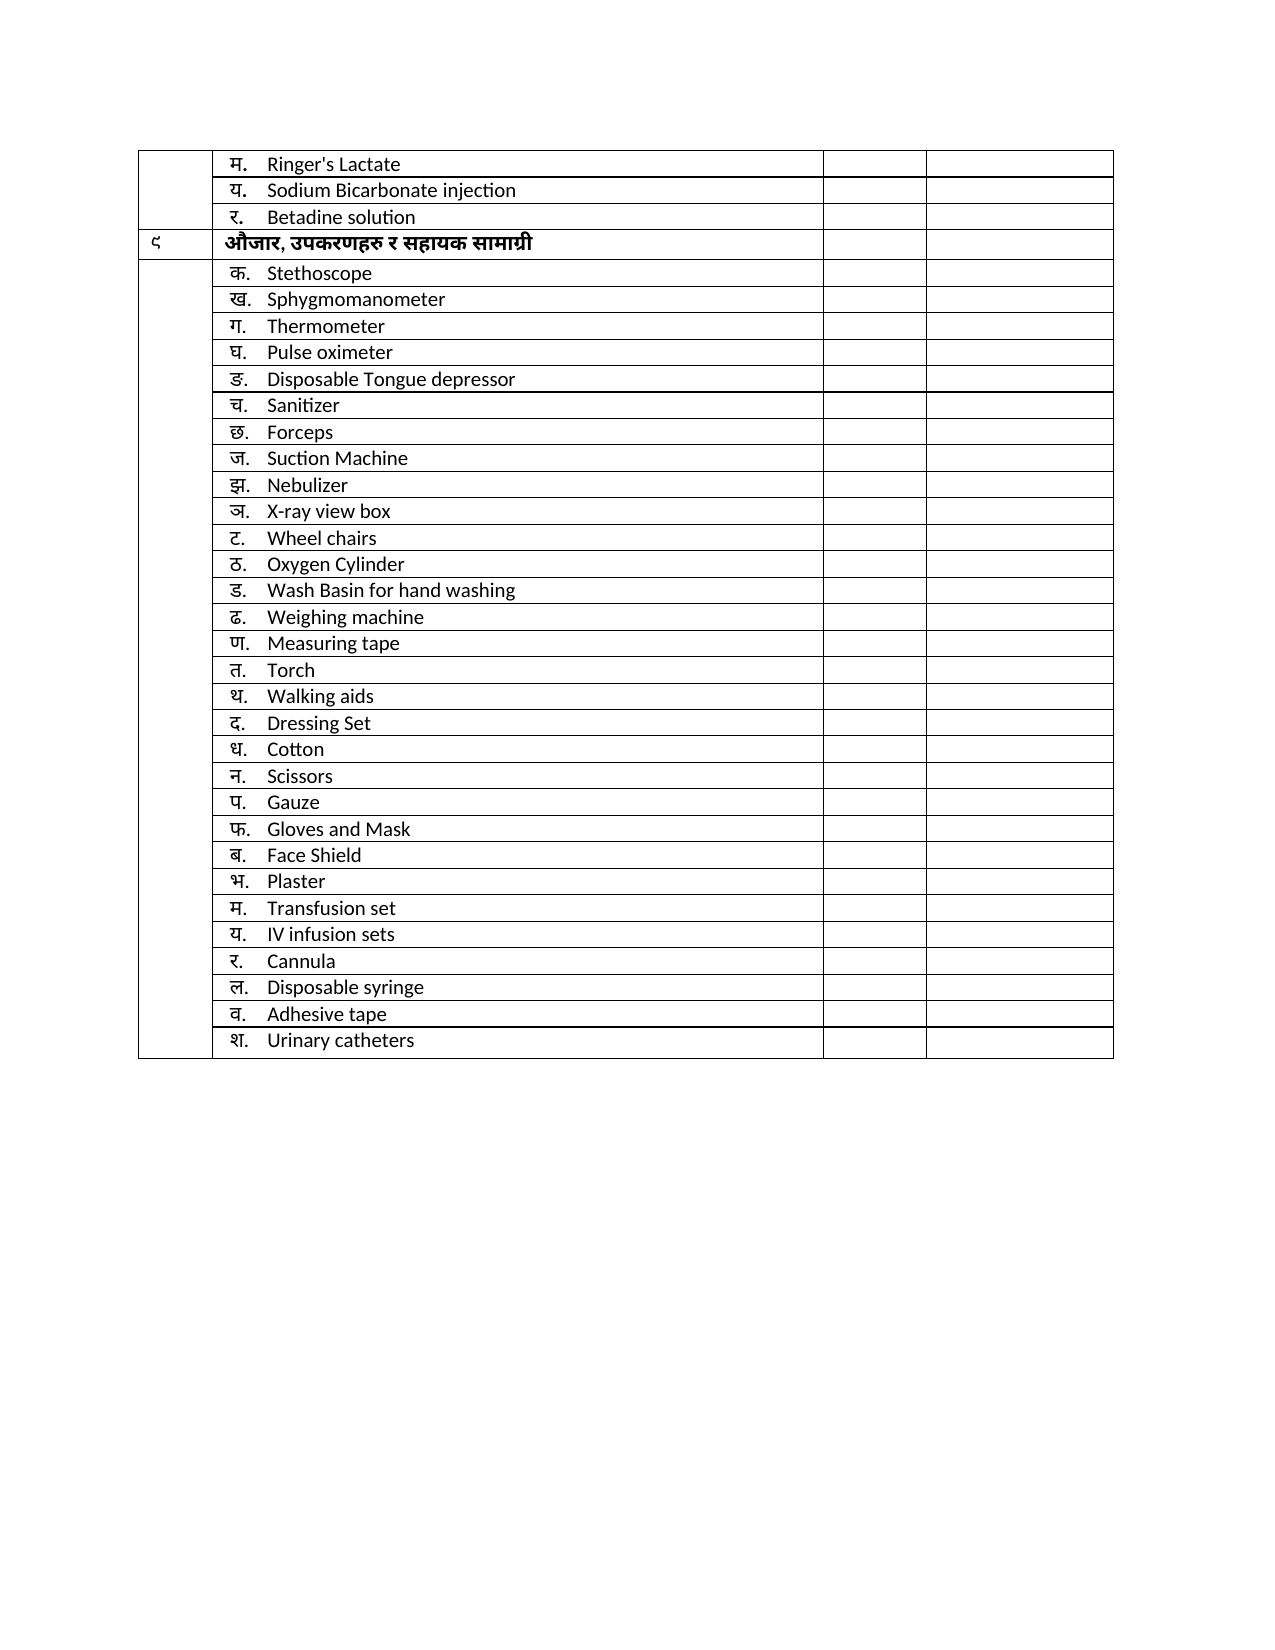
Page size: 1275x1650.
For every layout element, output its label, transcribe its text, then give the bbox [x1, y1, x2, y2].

table_cell Cotton [213, 736, 823, 762]
table_cell Wash Basin for hand washing [213, 578, 823, 603]
table_cell Weighing machine [213, 604, 823, 629]
table_cell [927, 419, 1113, 444]
table_cell [824, 578, 926, 603]
table_cell [927, 631, 1113, 656]
table_cell [824, 287, 926, 312]
table_cell Pulse oximeter [213, 340, 823, 365]
table_cell Ringer's Lactate [213, 151, 823, 176]
table_cell Cannula [213, 948, 823, 973]
table_cell [927, 178, 1113, 203]
table_cell [824, 472, 926, 497]
table_cell [927, 869, 1113, 894]
table_cell Measuring tape [213, 631, 823, 656]
table_cell Forceps [213, 419, 823, 444]
table_cell [927, 204, 1113, 229]
table_cell [824, 684, 926, 709]
table_cell [927, 895, 1113, 921]
table_cell Walking aids [213, 684, 823, 709]
table_cell IV infusion sets [213, 922, 823, 947]
table_cell Sodium Bicarbonate injection [213, 178, 823, 203]
table_cell [927, 230, 1113, 259]
table_cell [824, 631, 926, 656]
table_cell [824, 869, 926, 894]
table_cell [927, 445, 1113, 471]
table_cell [927, 525, 1113, 550]
table_cell [824, 975, 926, 1000]
table_cell [824, 366, 926, 391]
table_cell [824, 498, 926, 524]
table_cell Torch [213, 657, 823, 682]
table_cell [927, 922, 1113, 947]
table_cell Transfusion set [213, 895, 823, 921]
table_cell Adhesive tape [213, 1001, 823, 1026]
table_cell [927, 736, 1113, 762]
table_cell [824, 789, 926, 815]
table_cell [927, 710, 1113, 735]
table_cell Gauze [213, 789, 823, 815]
table_cell [824, 895, 926, 921]
table_cell [824, 710, 926, 735]
table_cell Betadine solution [213, 204, 823, 229]
table_cell [927, 763, 1113, 788]
table_cell [824, 842, 926, 868]
table_cell Scissors [213, 763, 823, 788]
table_cell [139, 260, 212, 1058]
table_cell [927, 151, 1113, 176]
table_cell [927, 366, 1113, 391]
table_cell Disposable syringe [213, 975, 823, 1000]
table_cell [927, 287, 1113, 312]
table_cell [824, 340, 926, 365]
table_cell [824, 922, 926, 947]
table_cell [927, 1028, 1113, 1058]
table_cell [927, 260, 1113, 286]
table_cell [824, 816, 926, 841]
table_cell [824, 151, 926, 176]
table_cell X-ray view box [213, 498, 823, 524]
table_cell [927, 340, 1113, 365]
table_cell Stethoscope [213, 260, 823, 286]
table_cell [824, 657, 926, 682]
table_cell [927, 313, 1113, 338]
table_cell Oxygen Cylinder [213, 551, 823, 577]
table_cell [927, 393, 1113, 418]
table_cell [927, 789, 1113, 815]
table_cell [824, 230, 926, 259]
table_cell Sanitizer [213, 393, 823, 418]
table_cell Wheel chairs [213, 525, 823, 550]
table_cell Plaster [213, 869, 823, 894]
table_cell [927, 604, 1113, 629]
table_cell [927, 578, 1113, 603]
table_cell [927, 842, 1113, 868]
table_cell [927, 975, 1113, 1000]
table_cell Suction Machine [213, 445, 823, 471]
table_cell [824, 948, 926, 973]
table_cell [927, 498, 1113, 524]
table_cell [824, 1001, 926, 1026]
table_cell [927, 657, 1113, 682]
table_cell [824, 1028, 926, 1058]
table_cell [824, 604, 926, 629]
table_cell औजार, उपकरणहरु र सहायक सामाग्री [213, 230, 823, 259]
table_cell Dressing Set [213, 710, 823, 735]
table_cell [824, 204, 926, 229]
table_cell Face Shield [213, 842, 823, 868]
table_cell [824, 393, 926, 418]
table_cell [824, 763, 926, 788]
table_cell Thermometer [213, 313, 823, 338]
table_cell [927, 684, 1113, 709]
table_cell [824, 525, 926, 550]
table_cell [824, 313, 926, 338]
table_cell [824, 736, 926, 762]
table_cell [824, 445, 926, 471]
table_cell [824, 260, 926, 286]
table_cell [927, 1001, 1113, 1026]
table_cell [824, 551, 926, 577]
table_cell Sphygmomanometer [213, 287, 823, 312]
table_cell [824, 178, 926, 203]
table_cell ९ [139, 230, 212, 259]
table_cell Nebulizer [213, 472, 823, 497]
table_cell [927, 472, 1113, 497]
table_cell Gloves and Mask [213, 816, 823, 841]
table_cell [927, 551, 1113, 577]
table_cell Urinary catheters [213, 1028, 823, 1058]
table_cell [824, 419, 926, 444]
table_cell Disposable Tongue depressor [213, 366, 823, 391]
table_cell [927, 816, 1113, 841]
table_cell [927, 948, 1113, 973]
